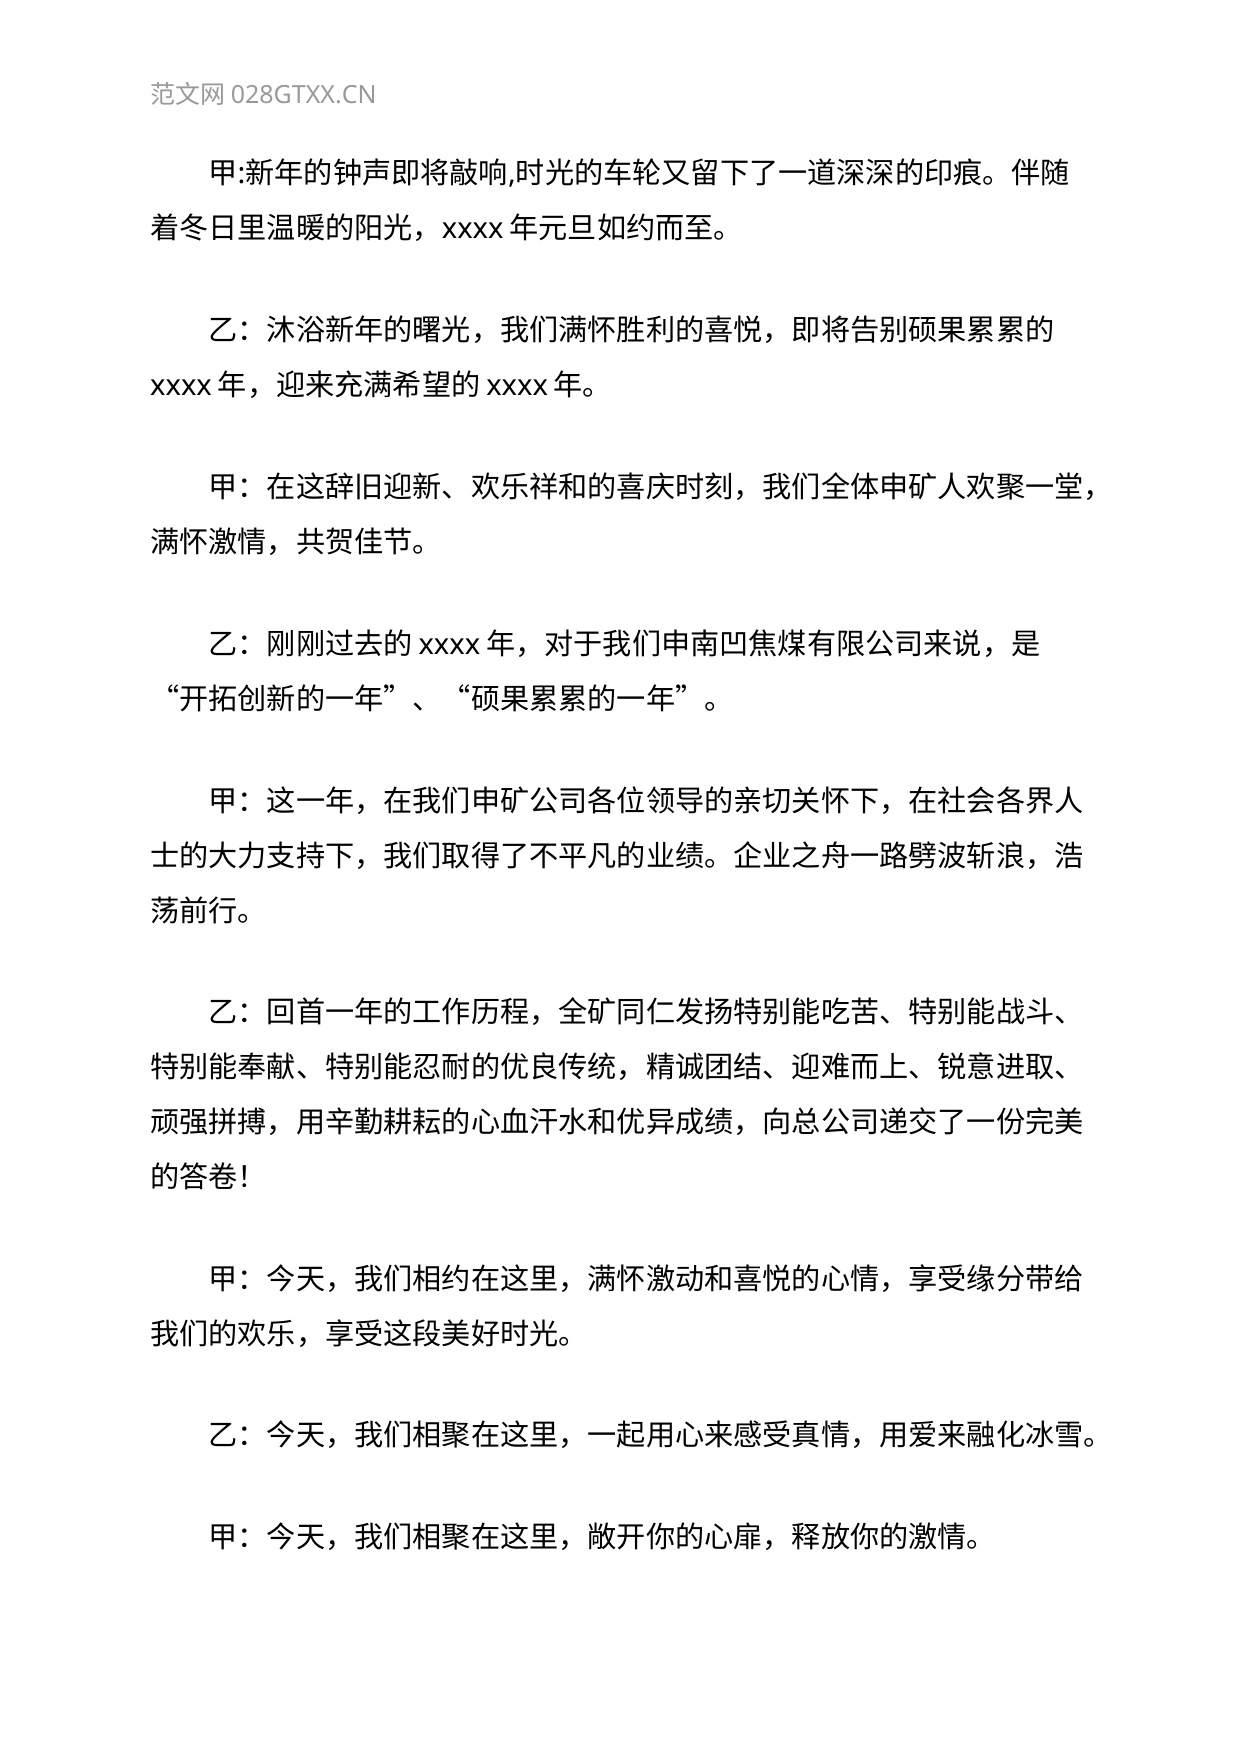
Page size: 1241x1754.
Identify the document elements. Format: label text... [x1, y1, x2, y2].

text 甲:新年的钟声即将敲响,时光的车轮又留下了一道深深的印痕。伴随着冬日里温暖的阳光，xxxx年元旦如约而至。 [150, 150, 1090, 247]
text 甲：在这辞旧迎新、欢乐祥和的喜庆时刻，我们全体申矿人欢聚一堂，满怀激情，共贺佳节。 [150, 464, 1090, 561]
text 甲：今天，我们相聚在这里，敞开你的心扉，释放你的激情。 [150, 1514, 1090, 1556]
text 乙：沐浴新年的曙光，我们满怀胜利的喜悦，即将告别硕果累累的xxxx年，迎来充满希望的xxxx年。 [150, 307, 1090, 404]
text 乙：今天，我们相聚在这里，一起用心来感受真情，用爱来融化冰雪。 [150, 1412, 1090, 1454]
text 甲：今天，我们相约在这里，满怀激动和喜悦的心情，享受缘分带给我们的欢乐，享受这段美好时光。 [150, 1255, 1090, 1352]
text 甲：这一年，在我们申矿公司各位领导的亲切关怀下，在社会各界人士的大力支持下，我们取得了不平凡的业绩。企业之舟一路劈波斩浪，浩荡前行。 [150, 777, 1090, 929]
text 乙：刚刚过去的xxxx年，对于我们申南凹焦煤有限公司来说，是“开拓创新的一年”、“硕果累累的一年”。 [150, 621, 1090, 718]
text 乙：回首一年的工作历程，全矿同仁发扬特别能吃苦、特别能战斗、特别能奉献、特别能忍耐的优良传统，精诚团结、迎难而上、锐意进取、顽强拼搏，用辛勤耕耘的心血汗水和优异成绩，向总公司递交了一份完美的答卷！ [150, 989, 1090, 1196]
